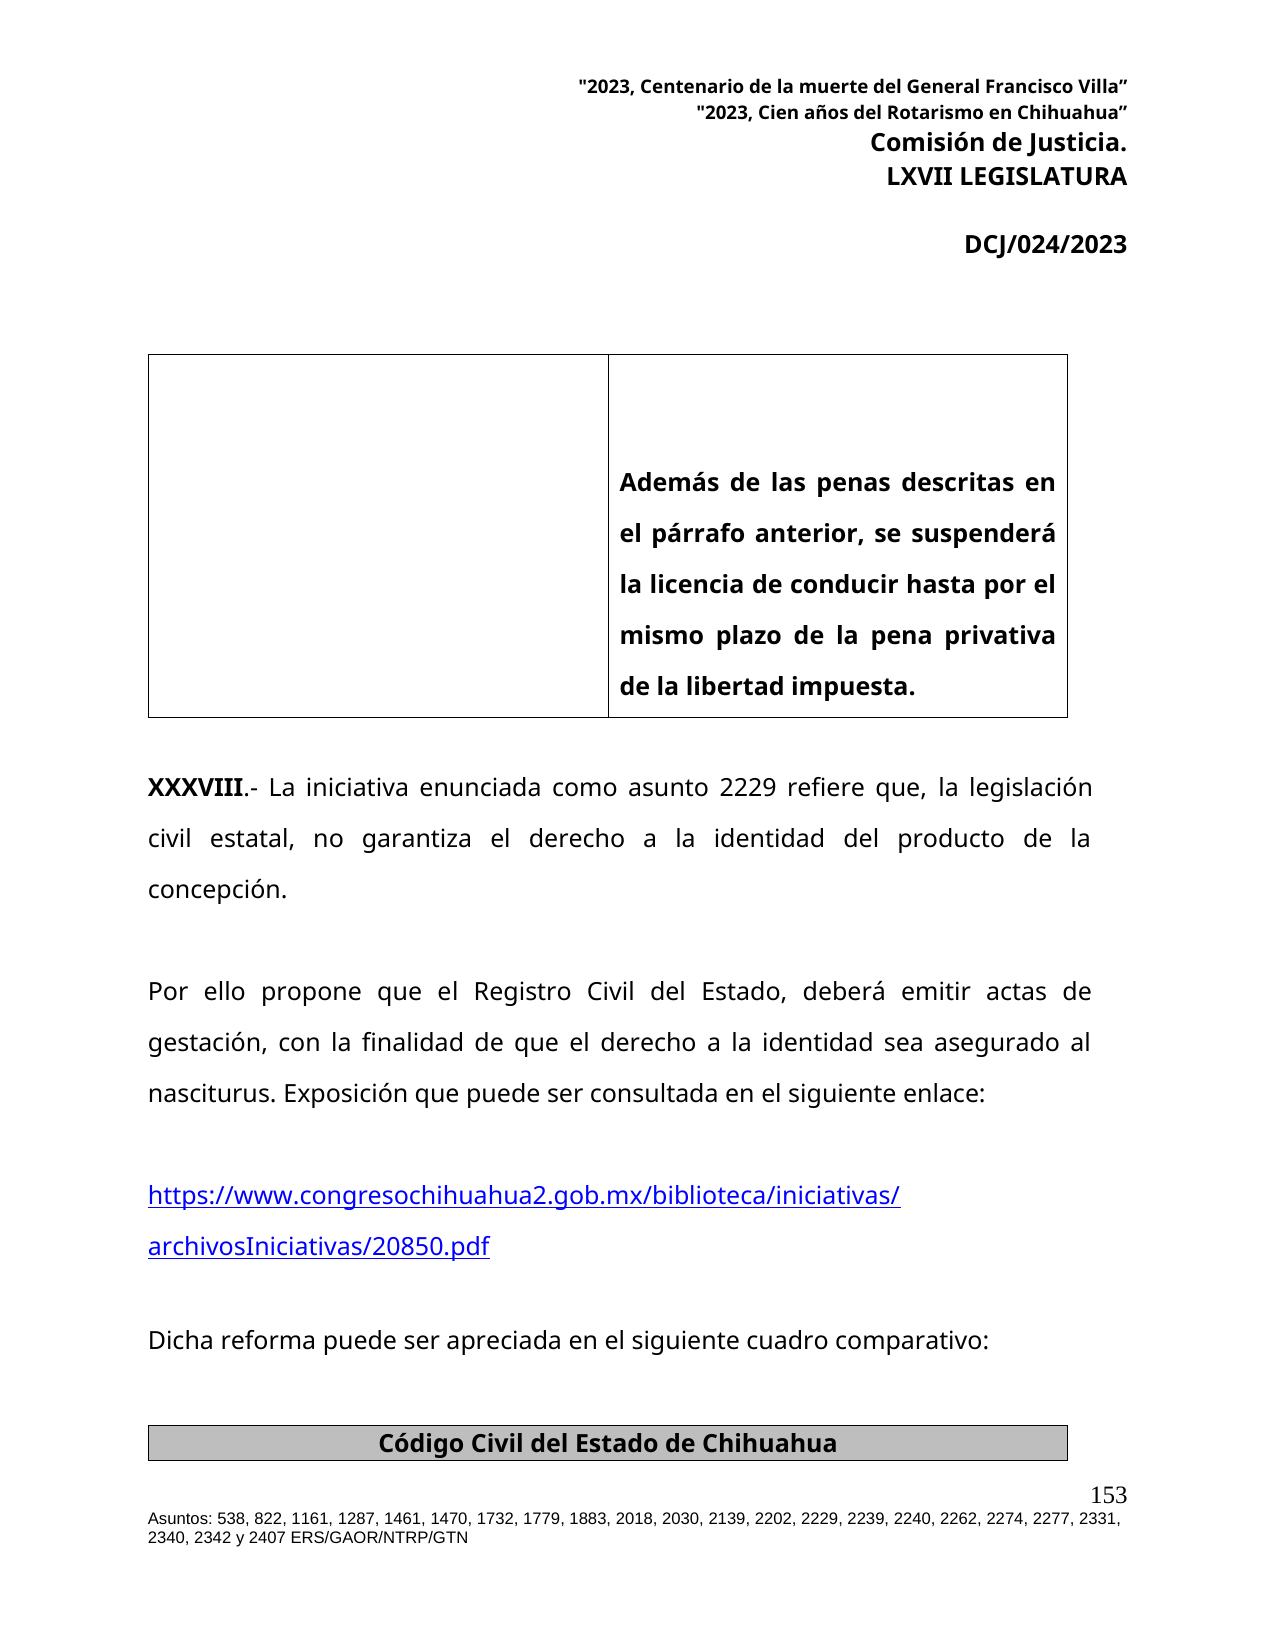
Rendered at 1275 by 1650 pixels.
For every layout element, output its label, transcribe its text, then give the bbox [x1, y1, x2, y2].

text XXXVIII.- La iniciativa enunciada como asunto 2229 refiere que, la legislación civil estatal, no garantiza el derecho a la identidad del producto de la concepción. [148, 769, 1093, 906]
text https://www.congresochihuahua2.gob.mx/biblioteca/iniciativas/archivosIniciativas/20850.pdf [148, 1178, 1093, 1263]
text Dicha reforma puede ser apreciada en el siguiente cuadro comparativo: [148, 1323, 1093, 1357]
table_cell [149, 355, 608, 717]
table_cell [609, 355, 1067, 717]
table_header Código Civil del Estado de Chihuahua [149, 1426, 1067, 1460]
text Por ello propone que el Registro Civil del Estado, deberá emitir actas de gestación, con la finalidad de que el derecho a la identidad sea asegurado al nasciturus. Exposición que puede ser consultada en el siguiente enlace: [148, 973, 1093, 1110]
